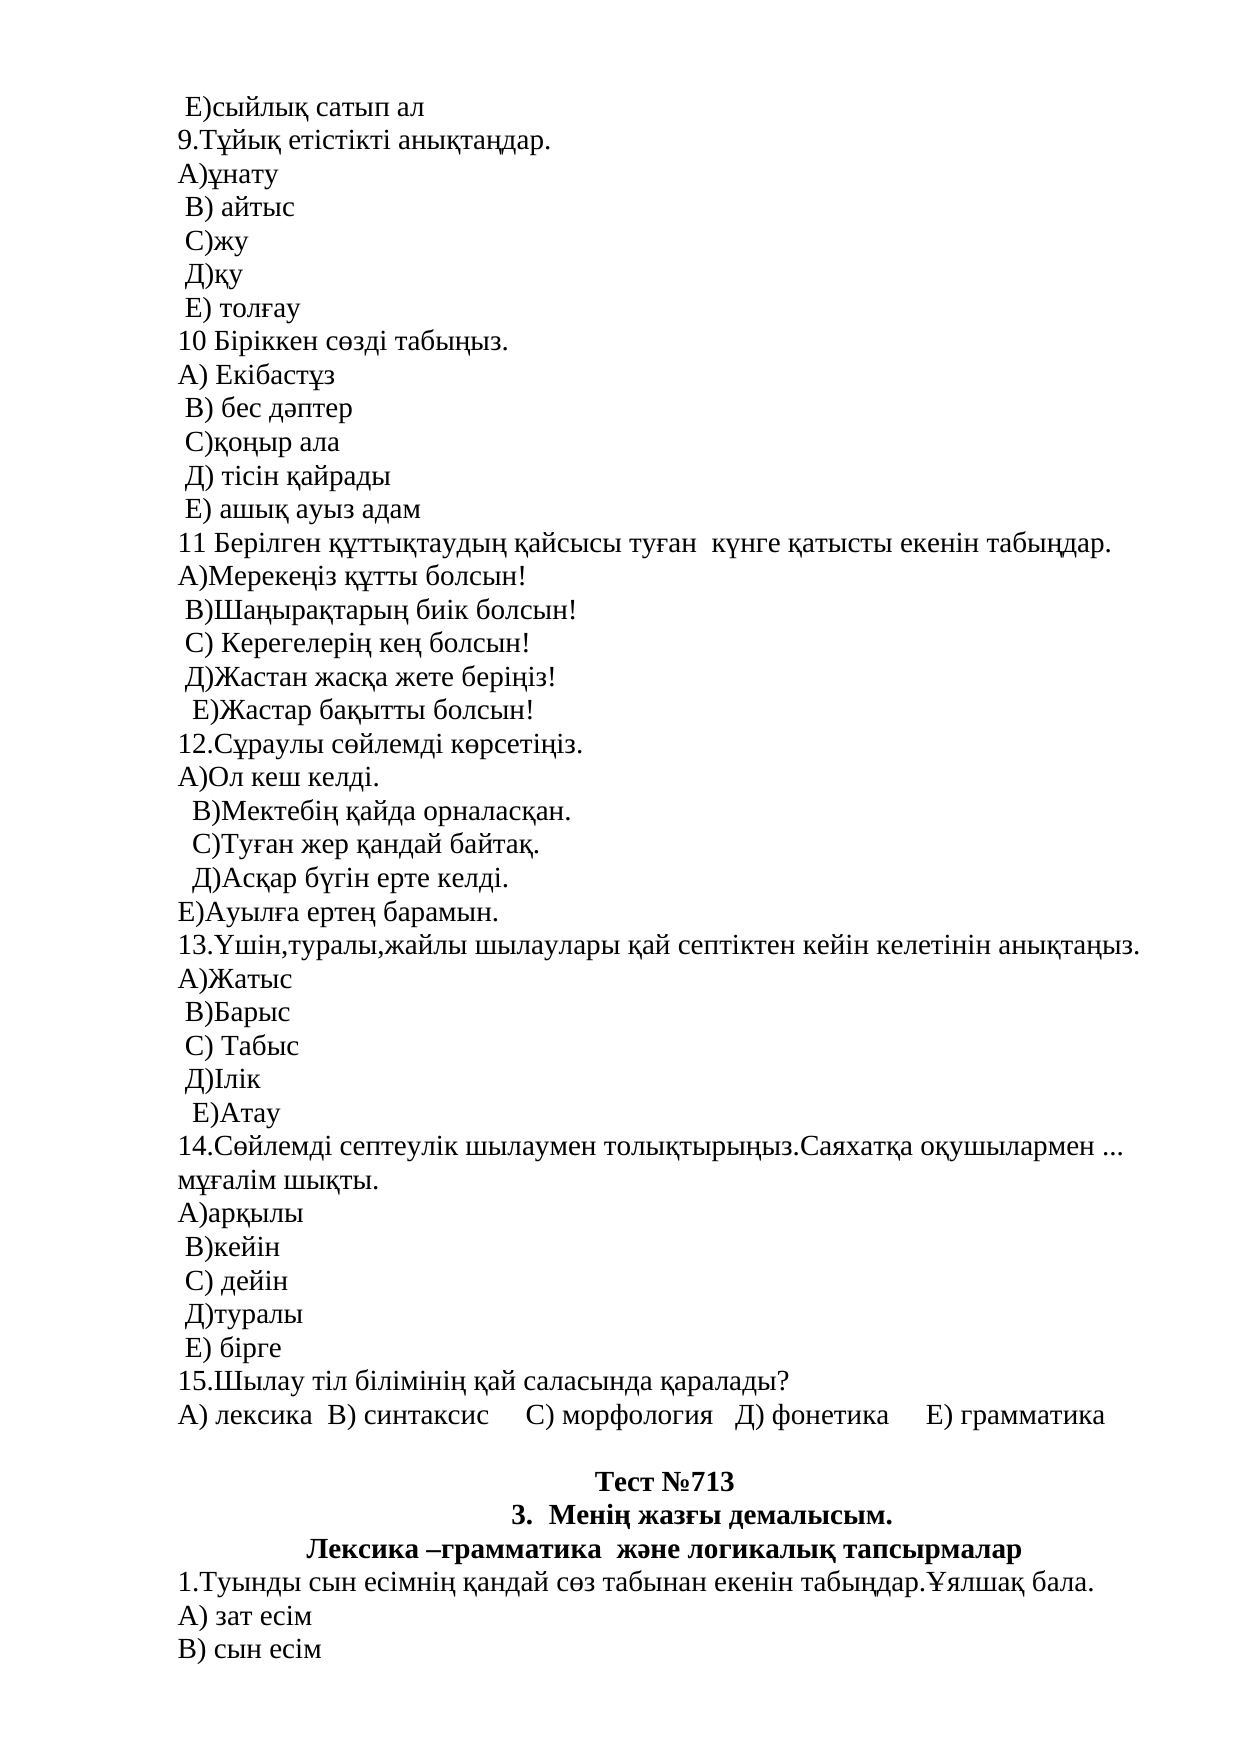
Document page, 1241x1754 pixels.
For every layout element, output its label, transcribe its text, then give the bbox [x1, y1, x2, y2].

text С) дейін [177, 1263, 1152, 1296]
text В)Шаңырақтарың биік болсын! [177, 592, 1152, 625]
text Лексика –грамматика және логикалық тапсырмалар [177, 1531, 1152, 1564]
text Е)Ауылға ертең барамын. [177, 894, 1152, 927]
text А) зат есім [177, 1598, 1152, 1632]
text Е) бірге [177, 1330, 1152, 1363]
text 12.Сұраулы сөйлемді көрсетіңіз. [177, 726, 1152, 759]
text Д)Жастан жасқа жете беріңіз! [177, 659, 1152, 692]
text 1.Туынды сын есімнің қандай сөз табынан екенін табыңдар.Ұялшақ бала. [177, 1564, 1152, 1598]
text А) Екібастұз [177, 357, 1152, 391]
text А) лексика В) синтаксис С) морфология Д) фонетика Е) грамматика [177, 1397, 1152, 1430]
text Д) тісін қайрады [177, 458, 1152, 491]
text В) айтыс [177, 189, 1152, 223]
text А)ұнату [177, 156, 1152, 189]
text В)Барыс [177, 994, 1152, 1028]
text Д)Асқар бүгін ерте келді. [177, 860, 1152, 894]
text 13.Үшін,туралы,жайлы шылаулары қай септіктен кейін келетінін анықтаңыз. [177, 927, 1152, 961]
text Тест №713 [177, 1464, 1152, 1497]
text Д)Ілік [177, 1061, 1152, 1095]
text С)жу [177, 223, 1152, 256]
text В) сын есім [177, 1632, 1152, 1665]
text 11 Берілген құттықтаудың қайсысы туған күнге қатысты екенін табыңдар. [177, 525, 1152, 558]
text 9.Тұйық етістікті анықтаңдар. [177, 122, 1152, 156]
text С)қоңыр ала [177, 424, 1152, 458]
text В) бес дәптер [177, 391, 1152, 424]
text С) Табыс [177, 1028, 1152, 1061]
text Д)қу [177, 256, 1152, 290]
text Д)туралы [177, 1296, 1152, 1330]
text 14.Сөйлемді септеулік шылаумен толықтырыңыз.Саяхатқа оқушылармен ... мұғалім шықты. [177, 1128, 1152, 1196]
text Е)Жастар бақытты болсын! [177, 692, 1152, 726]
text С)Туған жер қандай байтақ. [177, 827, 1152, 860]
text 10 Біріккен сөзді табыңыз. [177, 323, 1152, 357]
text А)арқылы [177, 1196, 1152, 1229]
text С) Керегелерің кең болсын! [177, 625, 1152, 659]
text Е) толғау [177, 290, 1152, 323]
text А)Мерекеңіз құтты болсын! [177, 558, 1152, 592]
text Е) ашық ауыз адам [177, 491, 1152, 525]
text Е)сыйлық сатып ал [177, 89, 1152, 122]
text В)кейін [177, 1229, 1152, 1263]
text В)Мектебің қайда орналасқан. [177, 793, 1152, 827]
text 15.Шылау тіл білімінің қай саласында қаралады? [177, 1363, 1152, 1397]
list Менің жазғы демалысым. [252, 1497, 1152, 1531]
text А)Ол кеш келді. [177, 759, 1152, 793]
text А)Жатыс [177, 961, 1152, 994]
text Е)Атау [177, 1095, 1152, 1128]
